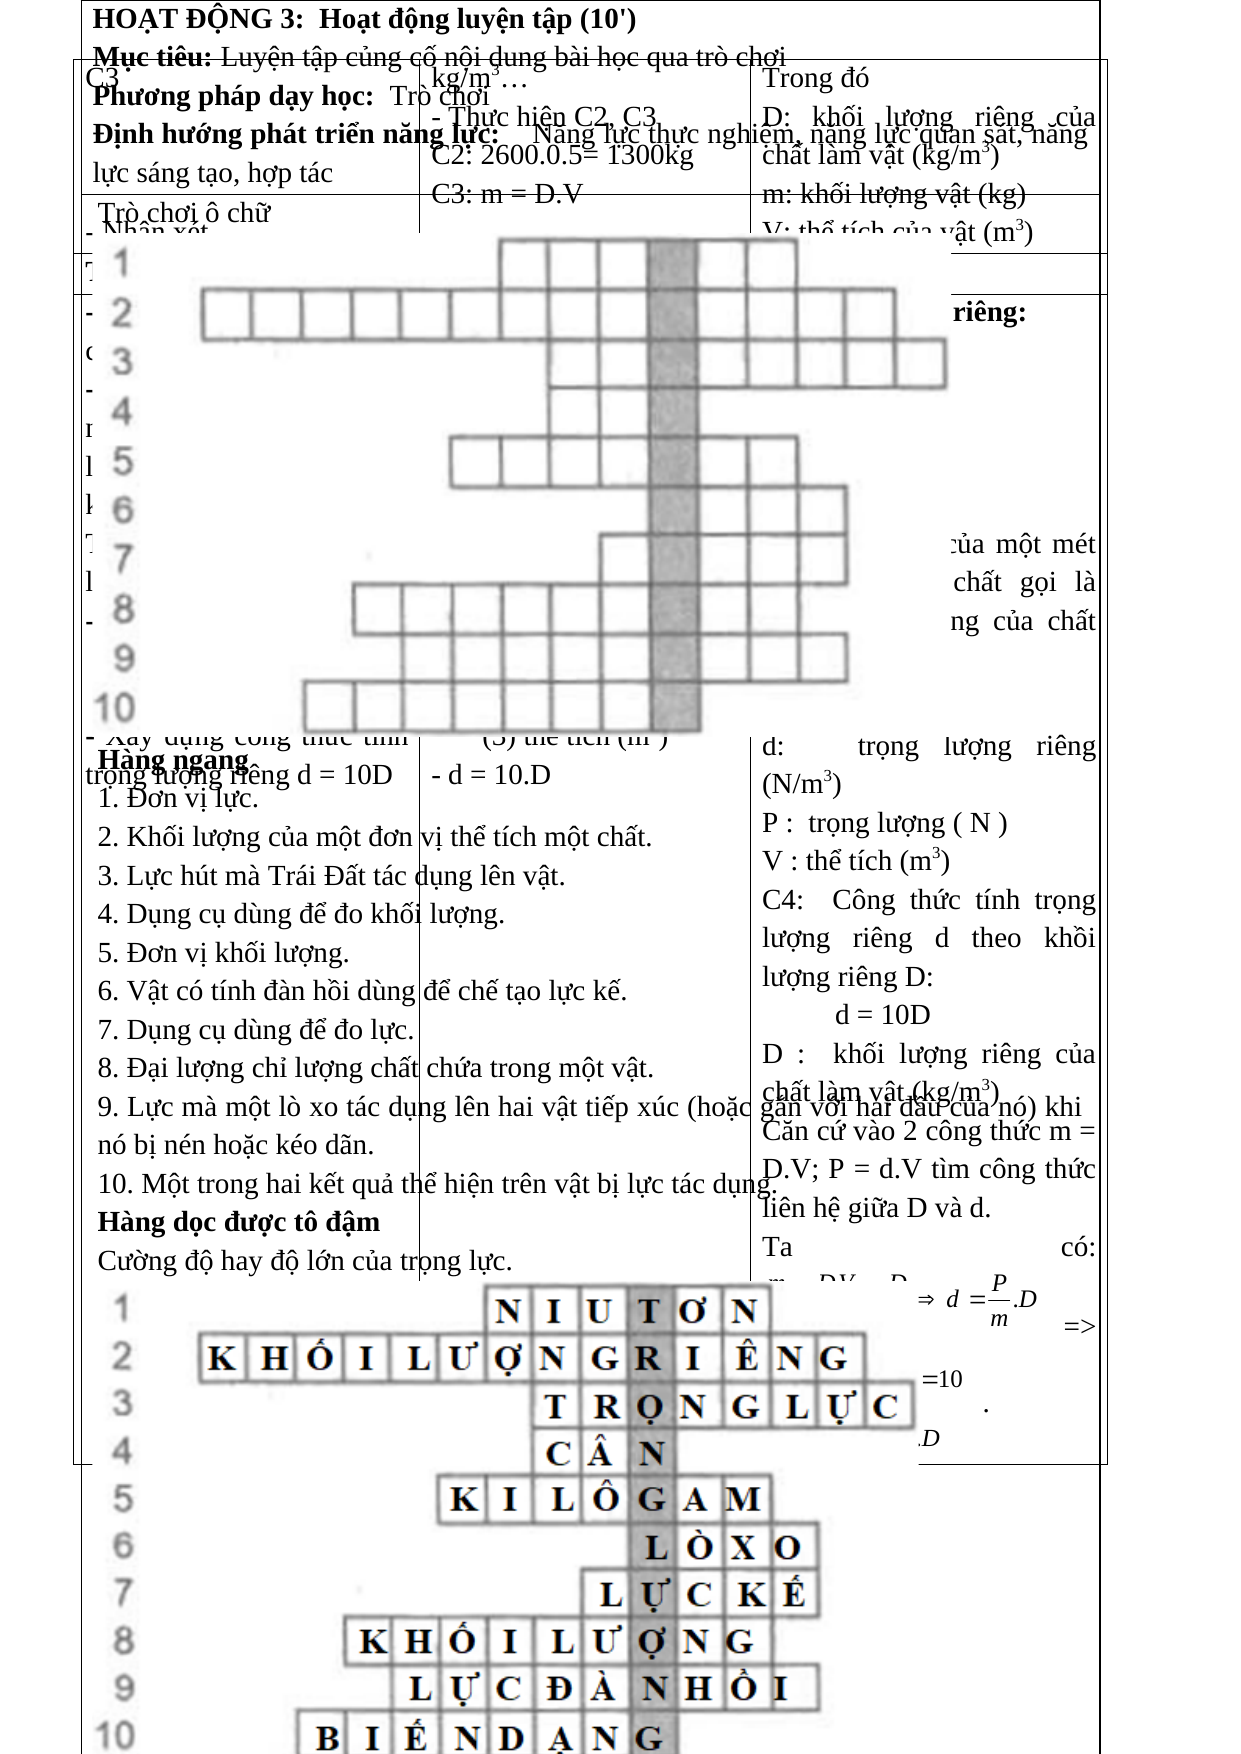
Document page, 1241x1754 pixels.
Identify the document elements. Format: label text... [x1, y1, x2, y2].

picture [92, 1281, 919, 1754]
table_header HOẠT ĐỘNG 3: Hoạt động luyện tập (10') Mục tiêu: Luyện tập củng cố nội dung bài học qua trò chơi Phương pháp dạy học: Trò chơi Định hướng phát triển năng lực: Năng lực thực nghiệm, năng lực quan sát, năng lực sáng tạo, hợp tác [82, 1, 1099, 194]
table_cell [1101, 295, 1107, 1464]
picture [92, 233, 952, 737]
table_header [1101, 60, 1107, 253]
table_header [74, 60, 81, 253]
table_cell Trò chơi ô chữ Hàng ngang 1. Đơn vị lực. 2. Khối lượng của một đơn vị thể tích một chất. 3. Lực hút mà Trái Đất tác dụng lên vật. 4. Dụng cụ dùng để đo khối lượng. 5. Đơn vị khối lượng. 6. Vật có tính đàn hồi dùng để chế tạo lực kế. 7. Dụng cụ dùng để đo lực. 8. Đại lượng chỉ lượng chất chứa trong một vật. 9. Lực mà một lò xo tác dụng lên hai vật tiếp xúc (hoặc gắn với hai đầu của nó) khi nó bị nén hoặc kéo dãn. 10. Một trong hai kết quả thể hiện trên vật bị lực tác dụng. Hàng dọc được tô đậm Cường độ hay độ lớn của trọng lực. Ô chữ hàng dọc: TRỌNG LƯỢNG [82, 195, 1099, 1754]
